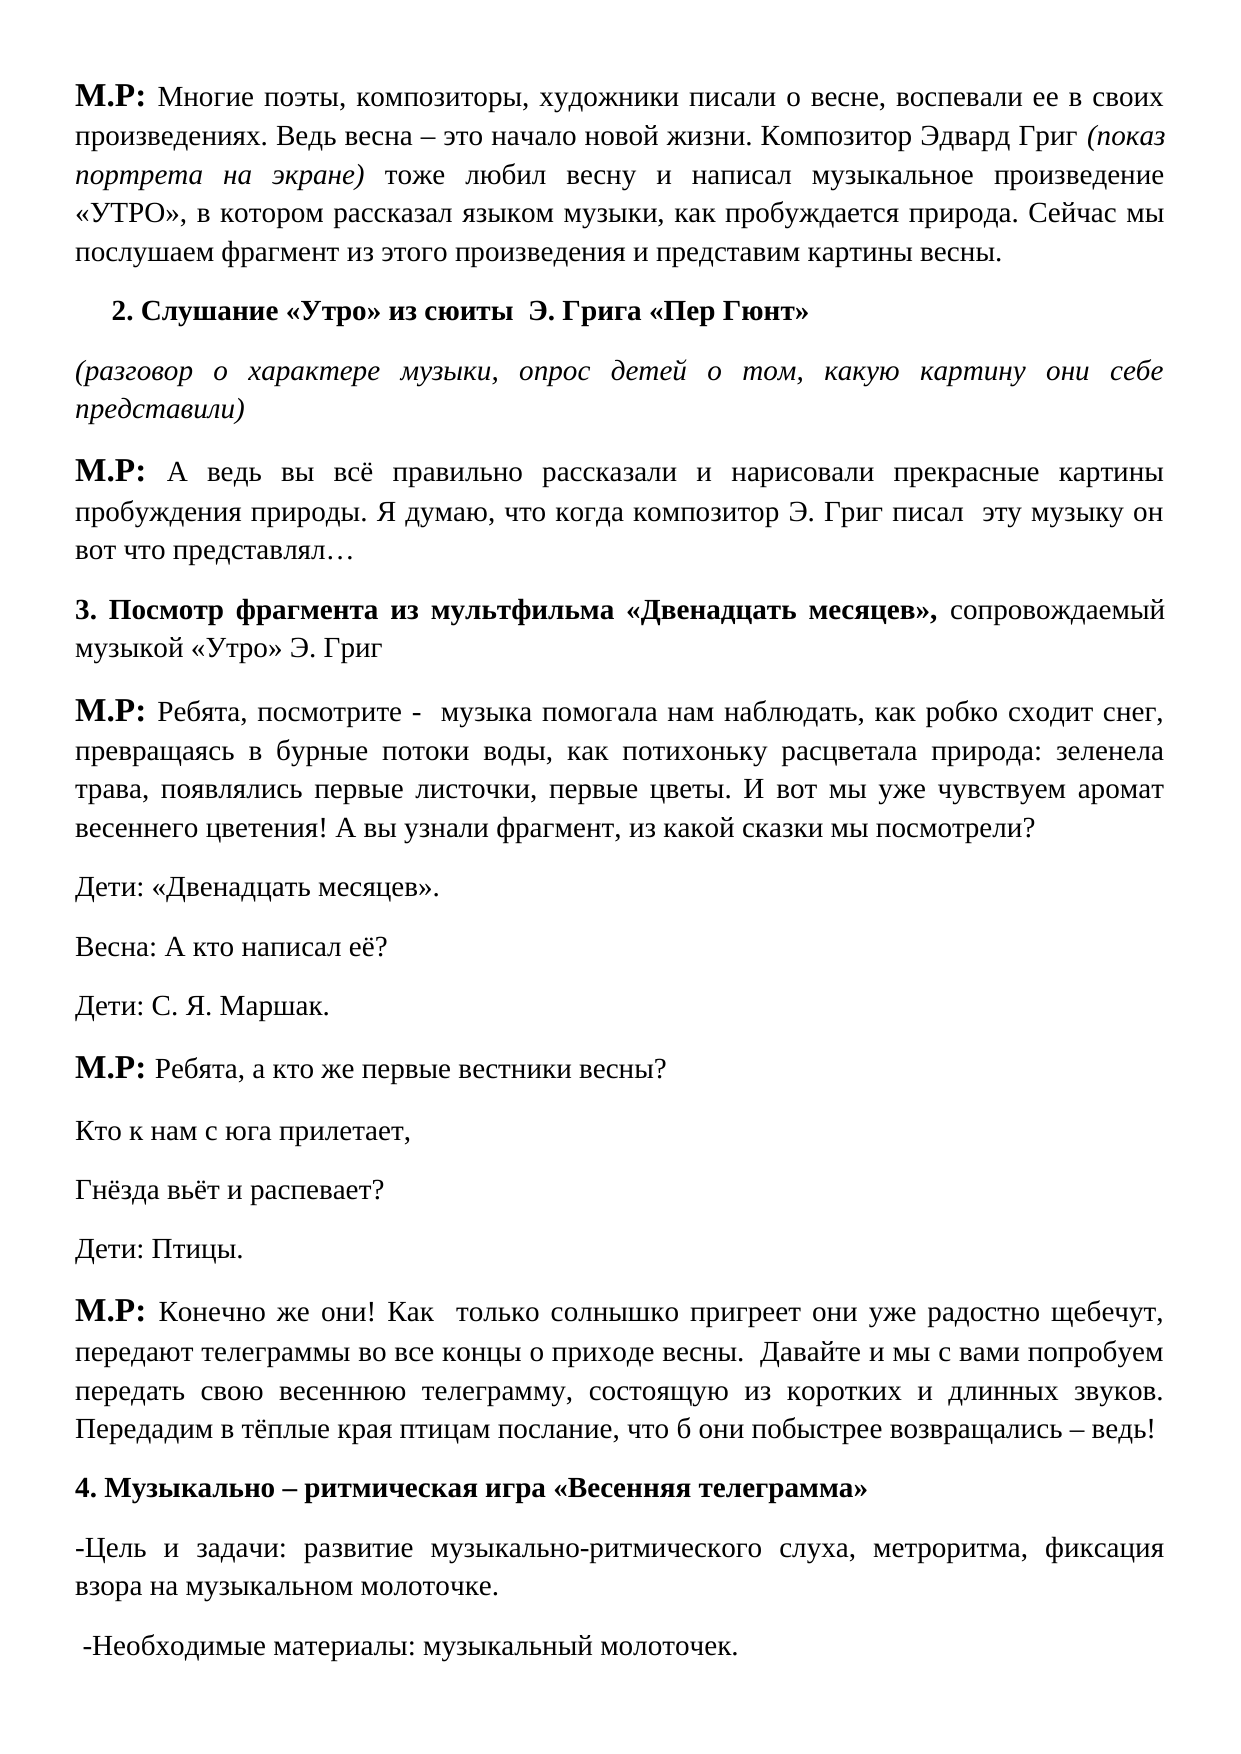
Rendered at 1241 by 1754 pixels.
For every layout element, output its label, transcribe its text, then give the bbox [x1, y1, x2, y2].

text Дети: Птицы. [75, 1231, 1165, 1265]
text М.Р: Ребята, а кто же первые вестники весны? [75, 1048, 1165, 1086]
text М.Р: Конечно же они! Как только солнышко пригреет они уже радостно щебечут, передают телеграммы во все концы о приходе весны. Давайте и мы с вами попробуем передать свою весеннюю телеграмму, состоящую из коротких и длинных звуков. Передадим в тёплые края птицам послание, что б они побыстрее возвращались – ведь! [75, 1291, 1165, 1445]
text 3. Посмотр фрагмента из мультфильма «Двенадцать месяцев», сопровождаемый музыкой «Утро» Э. Григ [75, 592, 1165, 664]
text М.Р: А ведь вы всё правильно рассказали и нарисовали прекрасные картины пробуждения природы. Я думаю, что когда композитор Э. Григ писал эту музыку он вот что представлял… [75, 451, 1165, 566]
text -Необходимые материалы: музыкальный молоточек. [75, 1628, 1165, 1661]
text (разговор о характере музыки, опрос детей о том, какую картину они себе представили) [75, 353, 1165, 425]
text М.Р: Многие поэты, композиторы, художники писали о весне, воспевали ее в своих произведениях. Ведь весна – это начало новой жизни. Композитор Эдвард Григ (показ портрета на экране) тоже любил весну и написал музыкальное произведение «УТРО», в котором рассказал языком музыки, как пробуждается природа. Сейчас мы послушаем фрагмент из этого произведения и представим картины весны. [75, 75, 1165, 267]
text Гнёзда вьёт и распевает? [75, 1172, 1165, 1206]
text -Цель и задачи: развитие музыкально-ритмического слуха, метроритма, фиксация взора на музыкальном молоточке. [75, 1530, 1165, 1602]
text Весна: А кто написал её? [75, 929, 1165, 962]
text 2. Слушание «Утро» из сюиты Э. Грига «Пер Гюнт» [75, 293, 1165, 327]
text Дети: «Двенадцать месяцев». [75, 869, 1165, 903]
text 4. Музыкально – ритмическая игра «Весенняя телеграмма» [75, 1471, 1165, 1504]
text Дети: С. Я. Маршак. [75, 988, 1165, 1022]
text М.Р: Ребята, посмотрите - музыка помогала нам наблюдать, как робко сходит снег, превращаясь в бурные потоки воды, как потихоньку расцветала природа: зеленела трава, появлялись первые листочки, первые цветы. И вот мы уже чувствуем аромат весеннего цветения! А вы узнали фрагмент, из какой сказки мы посмотрели? [75, 690, 1165, 844]
text Кто к нам с юга прилетает, [75, 1113, 1165, 1146]
